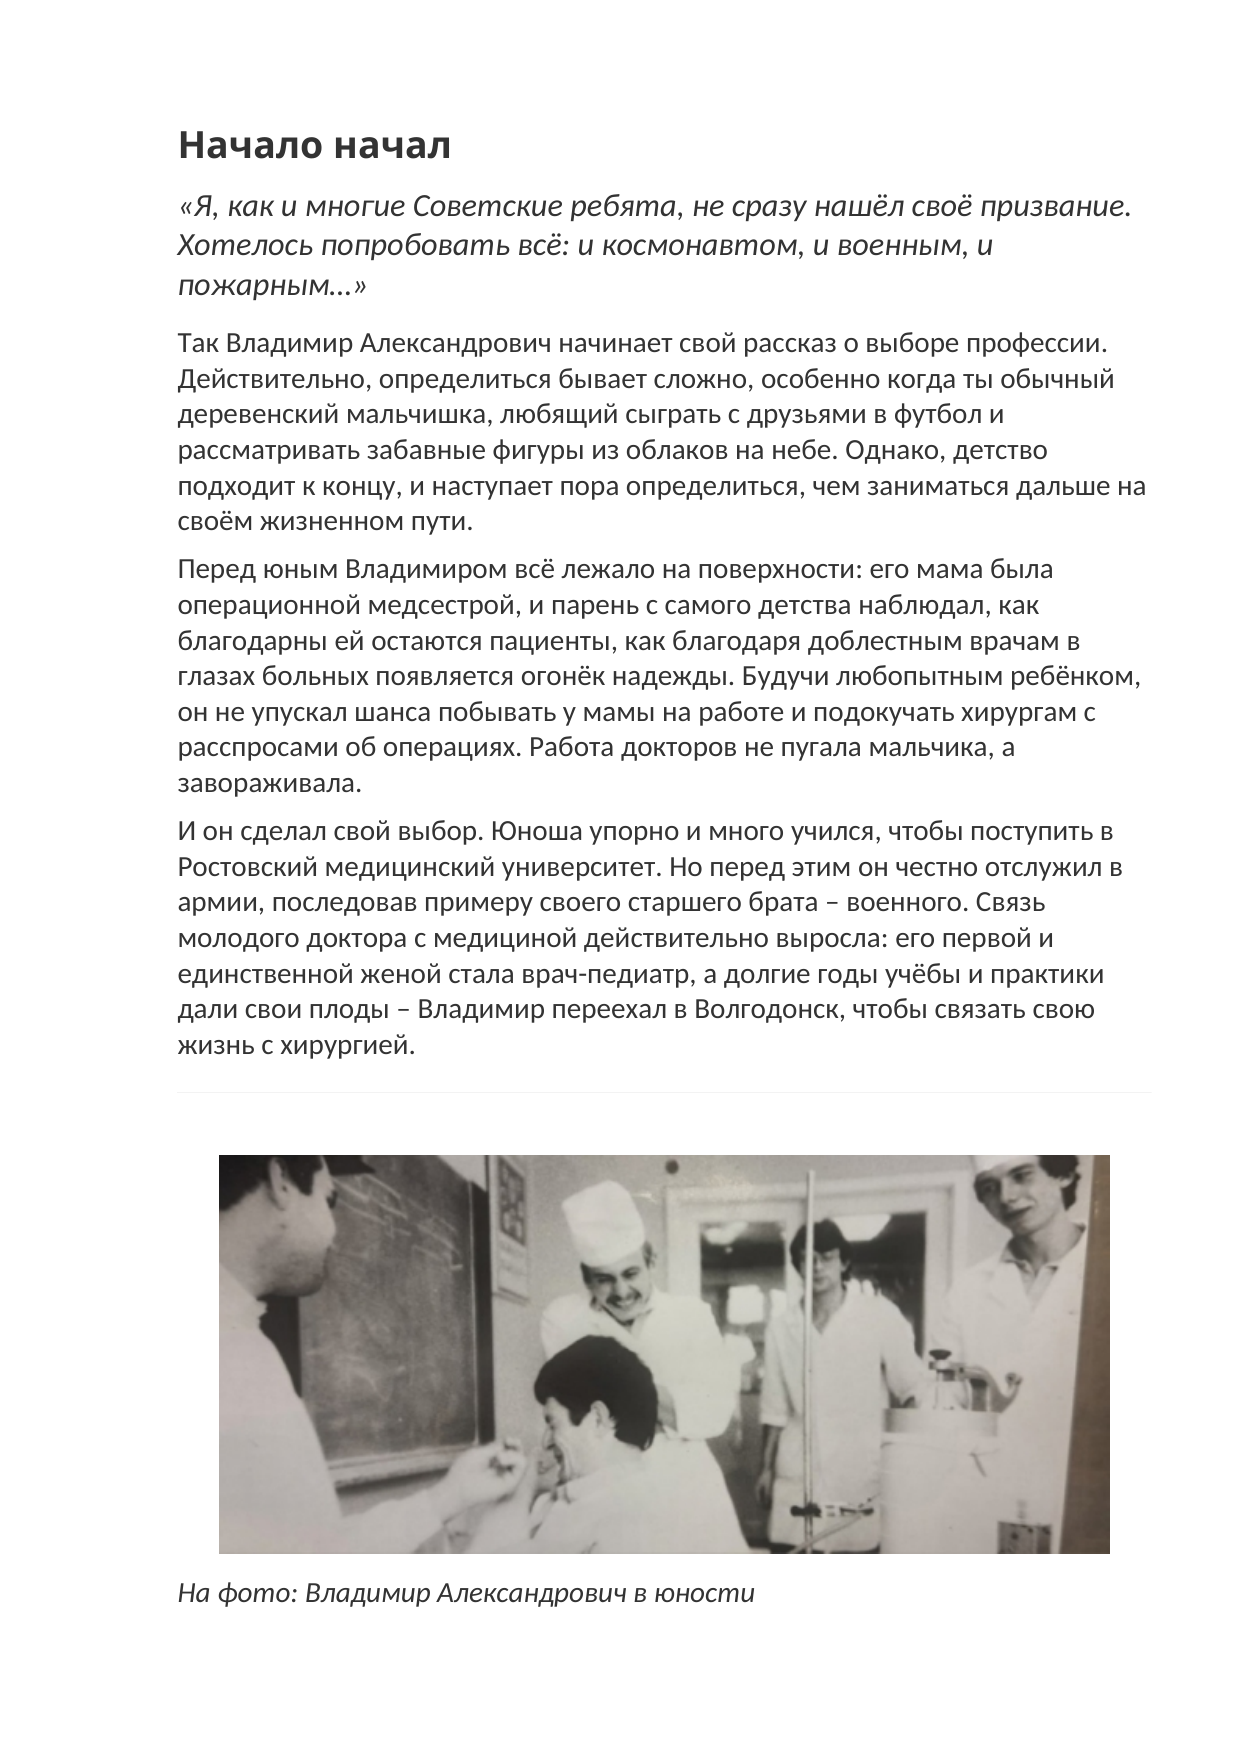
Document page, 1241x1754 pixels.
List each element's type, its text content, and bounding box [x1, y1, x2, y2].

text Так Владимир Александрович начинает свой рассказ о выборе профессии. Действительно, определиться бывает сложно, особенно когда ты обычный деревенский мальчишка, любящий сыграть с друзьями в футбол и рассматривать забавные фигуры из облаков на небе. Однако, детство подходит к концу, и наступает пора определиться, чем заниматься дальше на своём жизненном пути. [177, 324, 1152, 538]
text На фото: Владимир Александрович в юности [177, 1574, 1152, 1610]
text И он сделал свой выбор. Юноша упорно и много учился, чтобы поступить в Ростовский медицинский университет. Но перед этим он честно отслужил в армии, последовав примеру своего старшего брата – военного. Связь молодого доктора с медициной действительно выросла: его первой и единственной женой стала врач-педиатр, а долгие годы учёбы и практики дали свои плоды – Владимир переехал в Волгодонск, чтобы связать свою жизнь с хирургией. [177, 812, 1152, 1062]
text Перед юным Владимиром всё лежало на поверхности: его мама была операционной медсестрой, и парень с самого детства наблюдал, как благодарны ей остаются пациенты, как благодаря доблестным врачам в глазах больных появляется огонёк надежды. Будучи любопытным ребёнком, он не упускал шанса побывать у мамы на работе и подокучать хирургам с расспросами об операциях. Работа докторов не пугала мальчика, а завораживала. [177, 550, 1152, 800]
picture [219, 1155, 1110, 1554]
text Начало начал [177, 118, 1152, 169]
text «Я, как и многие Советские ребята, не сразу нашёл своё призвание. Хотелось попробовать всё: и космонавтом, и военным, и пожарным…» [177, 185, 1152, 303]
